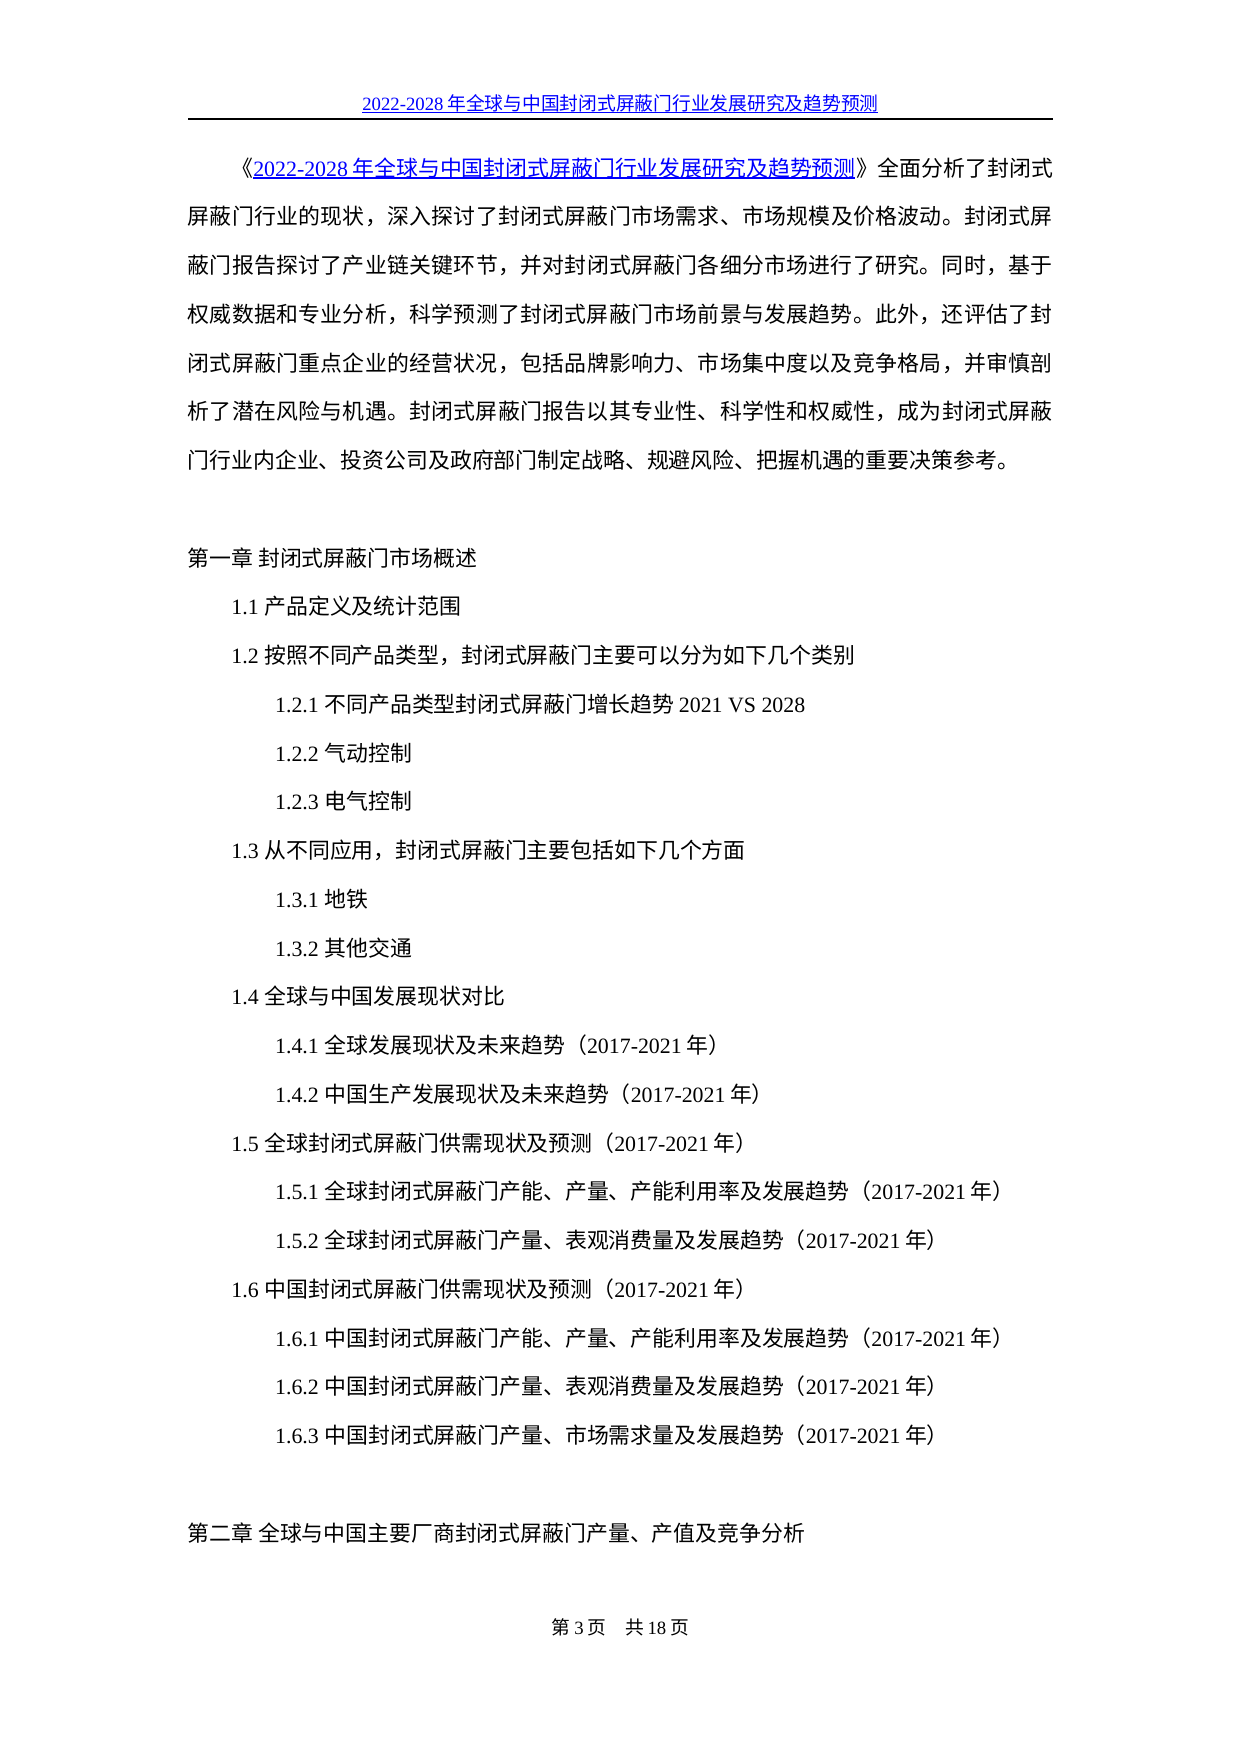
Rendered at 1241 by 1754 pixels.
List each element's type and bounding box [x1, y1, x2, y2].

text [187, 150, 1053, 1548]
